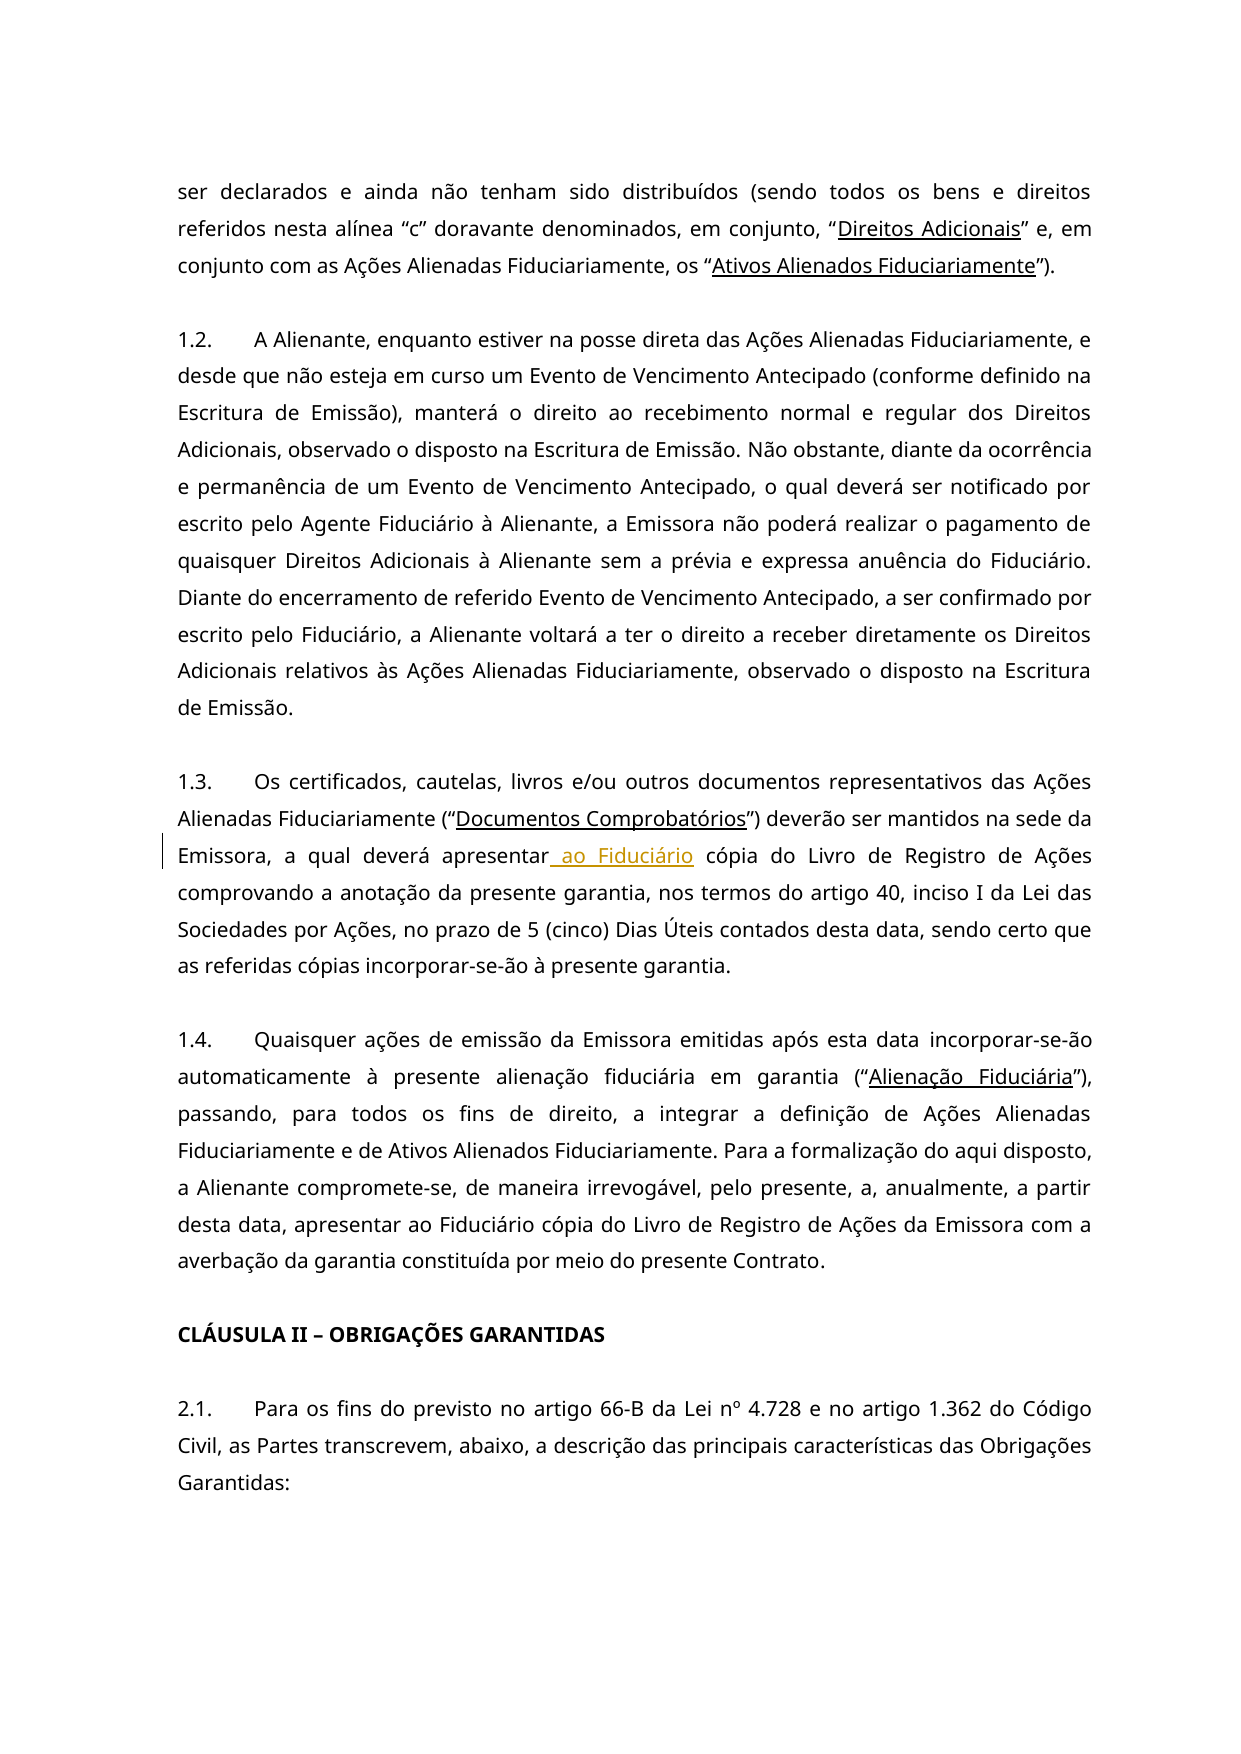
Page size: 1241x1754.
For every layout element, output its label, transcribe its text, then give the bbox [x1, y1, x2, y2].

list Os certificados, cautelas, livros e/ou outros documentos representativos das Ações Alienadas Fiduciariamente (“Documentos Comprobatórios”) deverão ser mantidos na sede da Emissora, a qual deverá apresentar cópia do Livro de Registro de Ações comprovando a anotação da presente garantia, nos termos do artigo 40, inciso I da Lei das Sociedades por Ações, no prazo de 5 (cinco) Dias Úteis contados desta data, sendo certo que as referidas cópias incorporar-se-ão à presente garantia. [177, 767, 1092, 980]
list A Alienante, enquanto estiver na posse direta das Ações Alienadas Fiduciariamente, e desde que não esteja em curso um Evento de Vencimento Antecipado (conforme definido na Escritura de Emissão), manterá o direito ao recebimento normal e regular dos Direitos Adicionais, observado o disposto na Escritura de Emissão. Não obstante, diante da ocorrência e permanência de um Evento de Vencimento Antecipado, o qual deverá ser notificado por escrito pelo Agente Fiduciário à Alienante, a Emissora não poderá realizar o pagamento de quaisquer Direitos Adicionais à Alienante sem a prévia e expressa anuência do Fiduciário. Diante do encerramento de referido Evento de Vencimento Antecipado, a ser confirmado por escrito pelo Fiduciário, a Alienante voltará a ter o direito a receber diretamente os Direitos Adicionais relativos às Ações Alienadas Fiduciariamente, observado o disposto na Escritura de Emissão. [177, 325, 1092, 722]
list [177, 177, 1092, 279]
text CLÁUSULA II – OBRIGAÇÕES GARANTIDAS [177, 1320, 1092, 1349]
list Quaisquer ações de emissão da Emissora emitidas após esta data incorporar-se-ão automaticamente à presente alienação fiduciária em garantia (“Alienação Fiduciária”), passando, para todos os fins de direito, a integrar a definição de Ações Alienadas Fiduciariamente e de Ativos Alienados Fiduciariamente. Para a formalização do aqui disposto, a Alienante compromete-se, de maneira irrevogável, pelo presente, a, anualmente, a partir desta data, apresentar ao Fiduciário cópia do Livro de Registro de Ações da Emissora com a averbação da garantia constituída por meio do presente Contrato. [177, 1025, 1092, 1275]
list Para os fins do previsto no artigo 66-B da Lei nº 4.728 e no artigo 1.362 do Código Civil, as Partes transcrevem, abaixo, a descrição das principais características das Obrigações Garantidas: [177, 1394, 1092, 1496]
